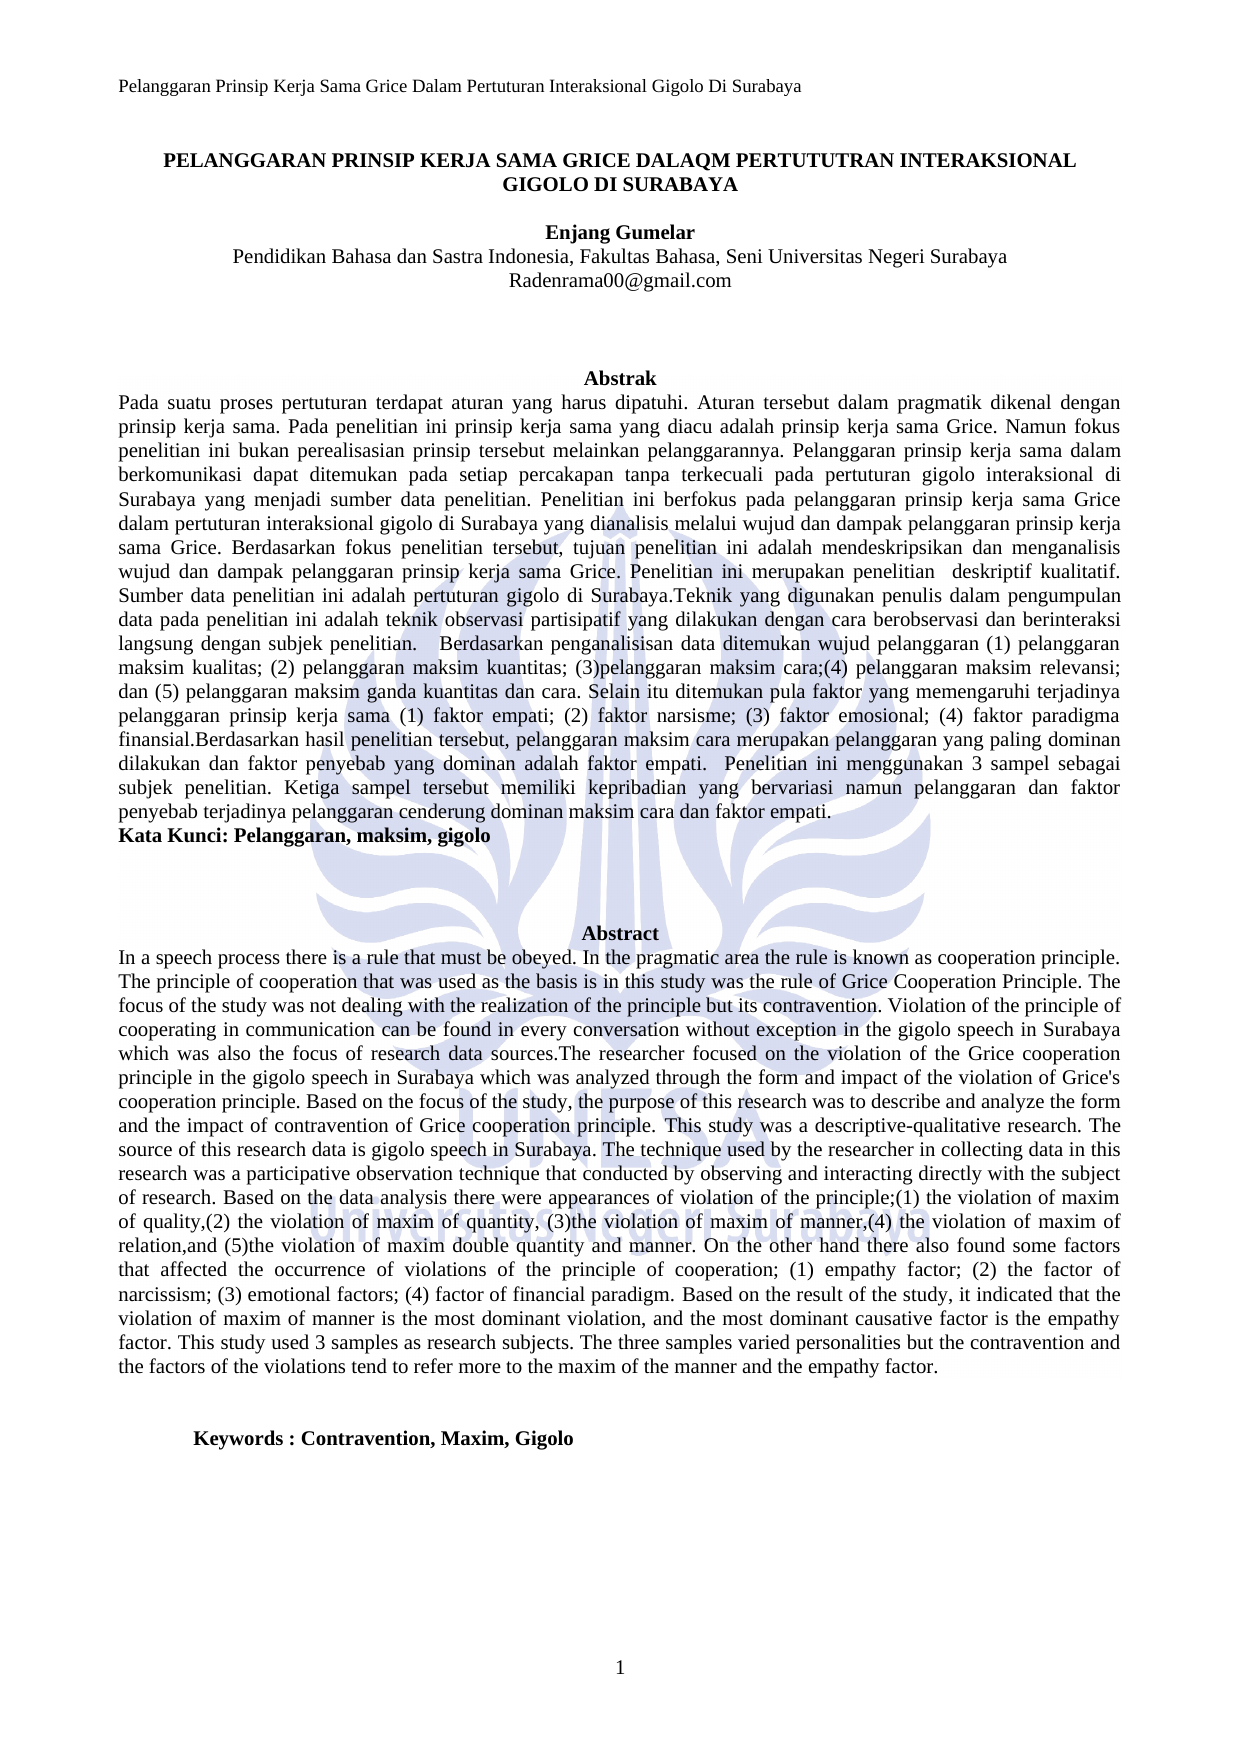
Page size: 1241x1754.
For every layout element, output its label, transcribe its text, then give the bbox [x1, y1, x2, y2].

text Radenrama00@gmail.com [118, 268, 1122, 292]
text In a speech process there is a rule that must be obeyed. In the pragmatic area the rule is known as cooperation principle. The principle of cooperation that was used as the basis is in this study was the rule of Grice Cooperation Principle. The focus of the study was not dealing with the realization of the principle but its contravention. Violation of the principle of cooperating in communication can be found in every conversation without exception in the gigolo speech in Surabaya which was also the focus of research data sources.The researcher focused on the violation of the Grice cooperation principle in the gigolo speech in Surabaya which was analyzed through the form and impact of the violation of Grice's cooperation principle. Based on the focus of the study, the purpose of this research was to describe and analyze the form and the impact of contravention of Grice cooperation principle. This study was a descriptive-qualitative research. The source of this research data is gigolo speech in Surabaya. The technique used by the researcher in collecting data in this research was a participative observation technique that conducted by observing and interacting directly with the subject of research. Based on the data analysis there were appearances of violation of the principle;(1) the violation of maxim of quality,(2) the violation of maxim of quantity, (3)the violation of maxim of manner,(4) the violation of maxim of relation,and (5)the violation of maxim double quantity and manner. On the other hand there also found some factors that affected the occurrence of violations of the principle of cooperation; (1) empathy factor; (2) the factor of narcissism; (3) emotional factors; (4) factor of financial paradigm. Based on the result of the study, it indicated that the violation of maxim of manner is the most dominant violation, and the most dominant causative factor is the empathy factor. This study used 3 samples as research subjects. The three samples varied personalities but the contravention and the factors of the violations tend to refer more to the maxim of the manner and the empathy factor. [118, 944, 1122, 1378]
text PELANGGARAN PRINSIP KERJA SAMA GRICE DALAQM PERTUTUTRAN INTERAKSIONAL GIGOLO DI SURABAYA [118, 148, 1122, 196]
text Pendidikan Bahasa dan Sastra Indonesia, Fakultas Bahasa, Seni Universitas Negeri Surabaya [118, 244, 1122, 268]
text Kata Kunci: Pelanggaran, maksim, gigolo [118, 823, 1122, 847]
text Abstract [118, 921, 1122, 944]
text Keywords : Contravention, Maxim, Gigolo [118, 1426, 1122, 1450]
text Pada suatu proses pertuturan terdapat aturan yang harus dipatuhi. Aturan tersebut dalam pragmatik dikenal dengan prinsip kerja sama. Pada penelitian ini prinsip kerja sama yang diacu adalah prinsip kerja sama Grice. Namun fokus penelitian ini bukan perealisasian prinsip tersebut melainkan pelanggarannya. Pelanggaran prinsip kerja sama dalam berkomunikasi dapat ditemukan pada setiap percakapan tanpa terkecuali pada pertuturan gigolo interaksional di Surabaya yang menjadi sumber data penelitian. Penelitian ini berfokus pada pelanggaran prinsip kerja sama Grice dalam pertuturan interaksional gigolo di Surabaya yang dianalisis melalui wujud dan dampak pelanggaran prinsip kerja sama Grice. Berdasarkan fokus penelitian tersebut, tujuan penelitian ini adalah mendeskripsikan dan menganalisis wujud dan dampak pelanggaran prinsip kerja sama Grice. Penelitian ini merupakan penelitian deskriptif kualitatif. Sumber data penelitian ini adalah pertuturan gigolo di Surabaya.Teknik yang digunakan penulis dalam pengumpulan data pada penelitian ini adalah teknik observasi partisipatif yang dilakukan dengan cara berobservasi dan berinteraksi langsung dengan subjek penelitian. Berdasarkan penganalisisan data ditemukan wujud pelanggaran (1) pelanggaran maksim kualitas; (2) pelanggaran maksim kuantitas; (3)pelanggaran maksim cara;(4) pelanggaran maksim relevansi; dan (5) pelanggaran maksim ganda kuantitas dan cara. Selain itu ditemukan pula faktor yang memengaruhi terjadinya pelanggaran prinsip kerja sama (1) faktor empati; (2) faktor narsisme; (3) faktor emosional; (4) faktor paradigma finansial.Berdasarkan hasil penelitian tersebut, pelanggaran maksim cara merupakan pelanggaran yang paling dominan dilakukan dan faktor penyebab yang dominan adalah faktor empati. Penelitian ini menggunakan 3 sampel sebagai subjek penelitian. Ketiga sampel tersebut memiliki kepribadian yang bervariasi namun pelanggaran dan faktor penyebab terjadinya pelanggaran cenderung dominan maksim cara dan faktor empati. [118, 390, 1122, 823]
text Abstrak [118, 366, 1122, 390]
text Enjang Gumelar [118, 220, 1122, 244]
